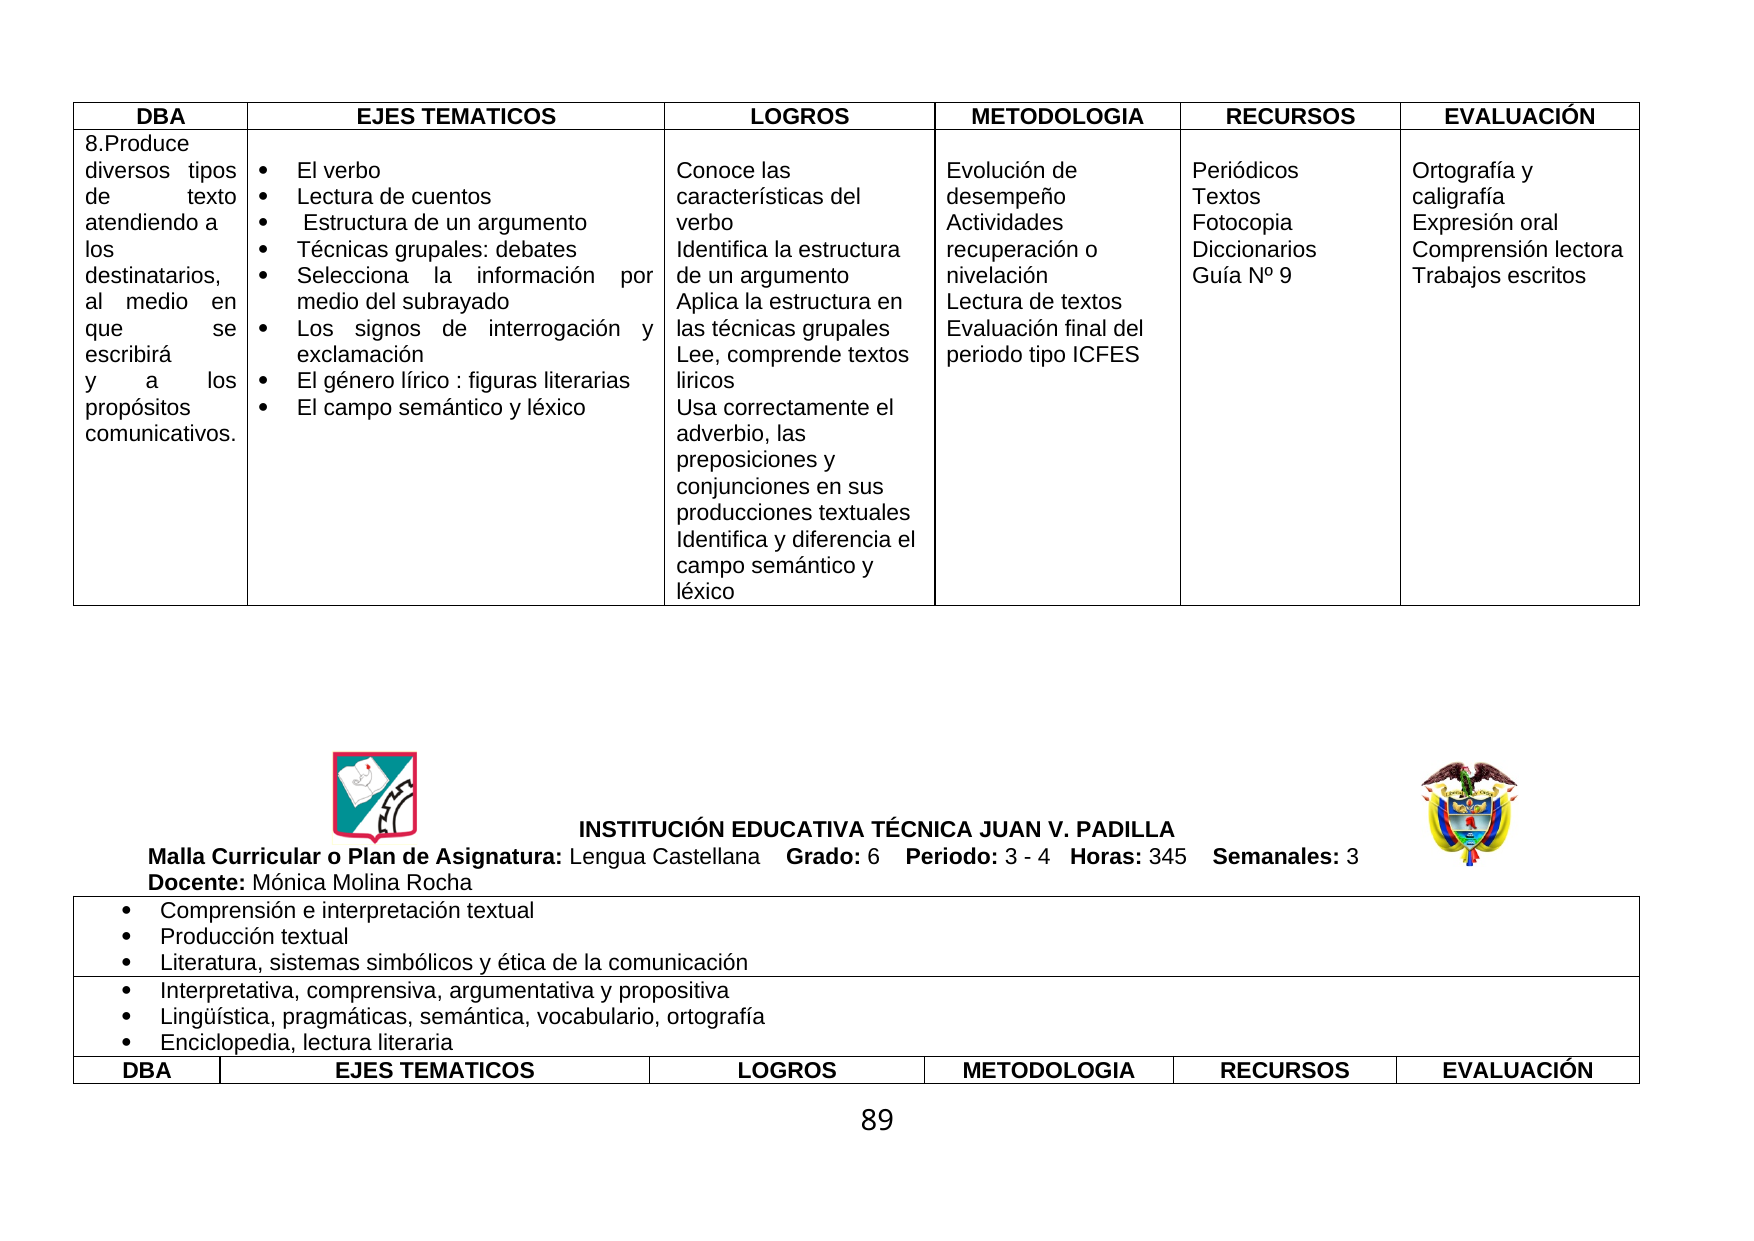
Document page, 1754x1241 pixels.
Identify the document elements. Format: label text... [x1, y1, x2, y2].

table_cell 8.Produce diversos tipos de texto atendiendo a los destinatarios, al medio en que se escribirá y a los propósitos comunicativos. [74, 130, 247, 604]
table_cell RECURSOS [1181, 103, 1400, 129]
table_cell Conoce las características del verbo Identifica la estructura de un argumento Aplica la estructura en las técnicas grupales Lee, comprende textos liricos Usa correctamente el adverbio, las preposiciones y conjunciones en sus producciones textuales Identifica y diferencia el campo semántico y léxico [665, 130, 934, 604]
picture [331, 750, 418, 816]
table_cell EJES TEMATICOS [248, 103, 664, 129]
table_cell EVALUACIÓN [1401, 103, 1639, 129]
table_cell DBA [74, 103, 247, 129]
table_cell El verbo Lectura de cuentos Estructura de un argumento Técnicas grupales: debates Selecciona la información por medio del subrayado Los signos de interrogación y exclamación El género lírico : figuras literarias El campo semántico y léxico [248, 130, 664, 604]
picture [1420, 760, 1519, 816]
table_cell METODOLOGIA [925, 1057, 1173, 1083]
table_cell METODOLOGIA [936, 103, 1180, 129]
table_cell DBA [74, 1057, 219, 1083]
table_cell LOGROS [665, 103, 934, 129]
table_cell RECURSOS [1174, 1057, 1396, 1083]
text Docente: Mónica Molina Rocha [148, 869, 1606, 896]
text Malla Curricular o Plan de Asignatura: Lengua Castellana Grado: 6 Periodo: 3 - 4 Horas: 345 Semanales: 3 [148, 843, 1606, 869]
table_cell LOGROS [650, 1057, 924, 1083]
table_cell EJES TEMATICOS [221, 1057, 649, 1083]
table_cell Ortografía y caligrafía Expresión oral Comprensión lectora Trabajos escritos [1401, 130, 1639, 604]
table_cell Periódicos Textos Fotocopia Diccionarios Guía Nº 9 [1181, 130, 1400, 604]
table_cell Interpretativa, comprensiva, argumentativa y propositiva Lingüística, pragmáticas, semántica, vocabulario, ortografía Enciclopedia, lectura literaria [74, 977, 1639, 1056]
text INSTITUCIÓN EDUCATIVA TÉCNICA JUAN V. PADILLA [148, 816, 1606, 843]
table_cell EVALUACIÓN [1397, 1057, 1639, 1083]
table_cell Evolución de desempeño Actividades recuperación o nivelación Lectura de textos Evaluación final del periodo tipo ICFES [936, 130, 1180, 604]
table_header Comprensión e interpretación textual Producción textual Literatura, sistemas simbólicos y ética de la comunicación [74, 897, 1639, 976]
